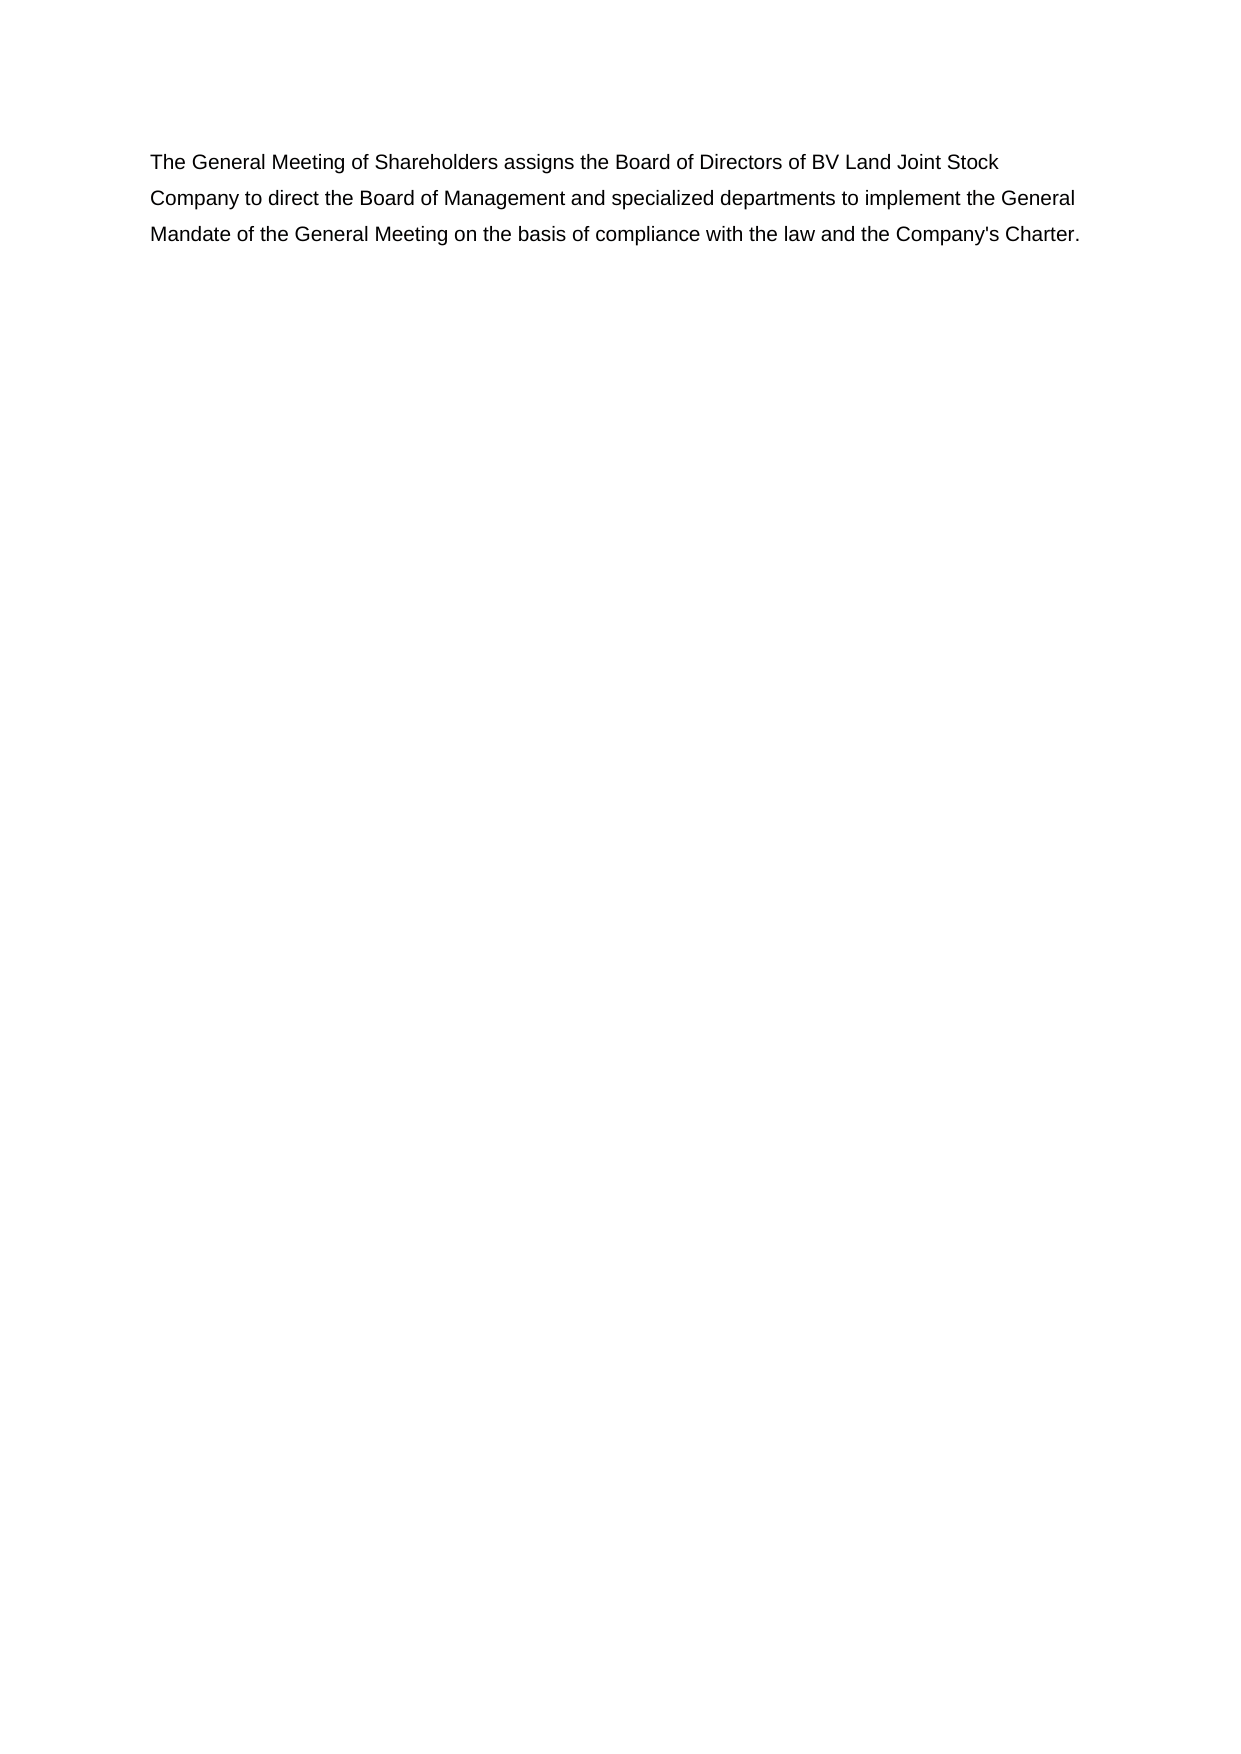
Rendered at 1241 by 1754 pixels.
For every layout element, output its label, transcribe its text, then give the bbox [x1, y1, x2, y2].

text The General Meeting of Shareholders assigns the Board of Directors of BV Land Joint Stock Company to direct the Board of Management and specialized departments to implement the General Mandate of the General Meeting on the basis of compliance with the law and the Company's Charter. [150, 150, 1090, 246]
